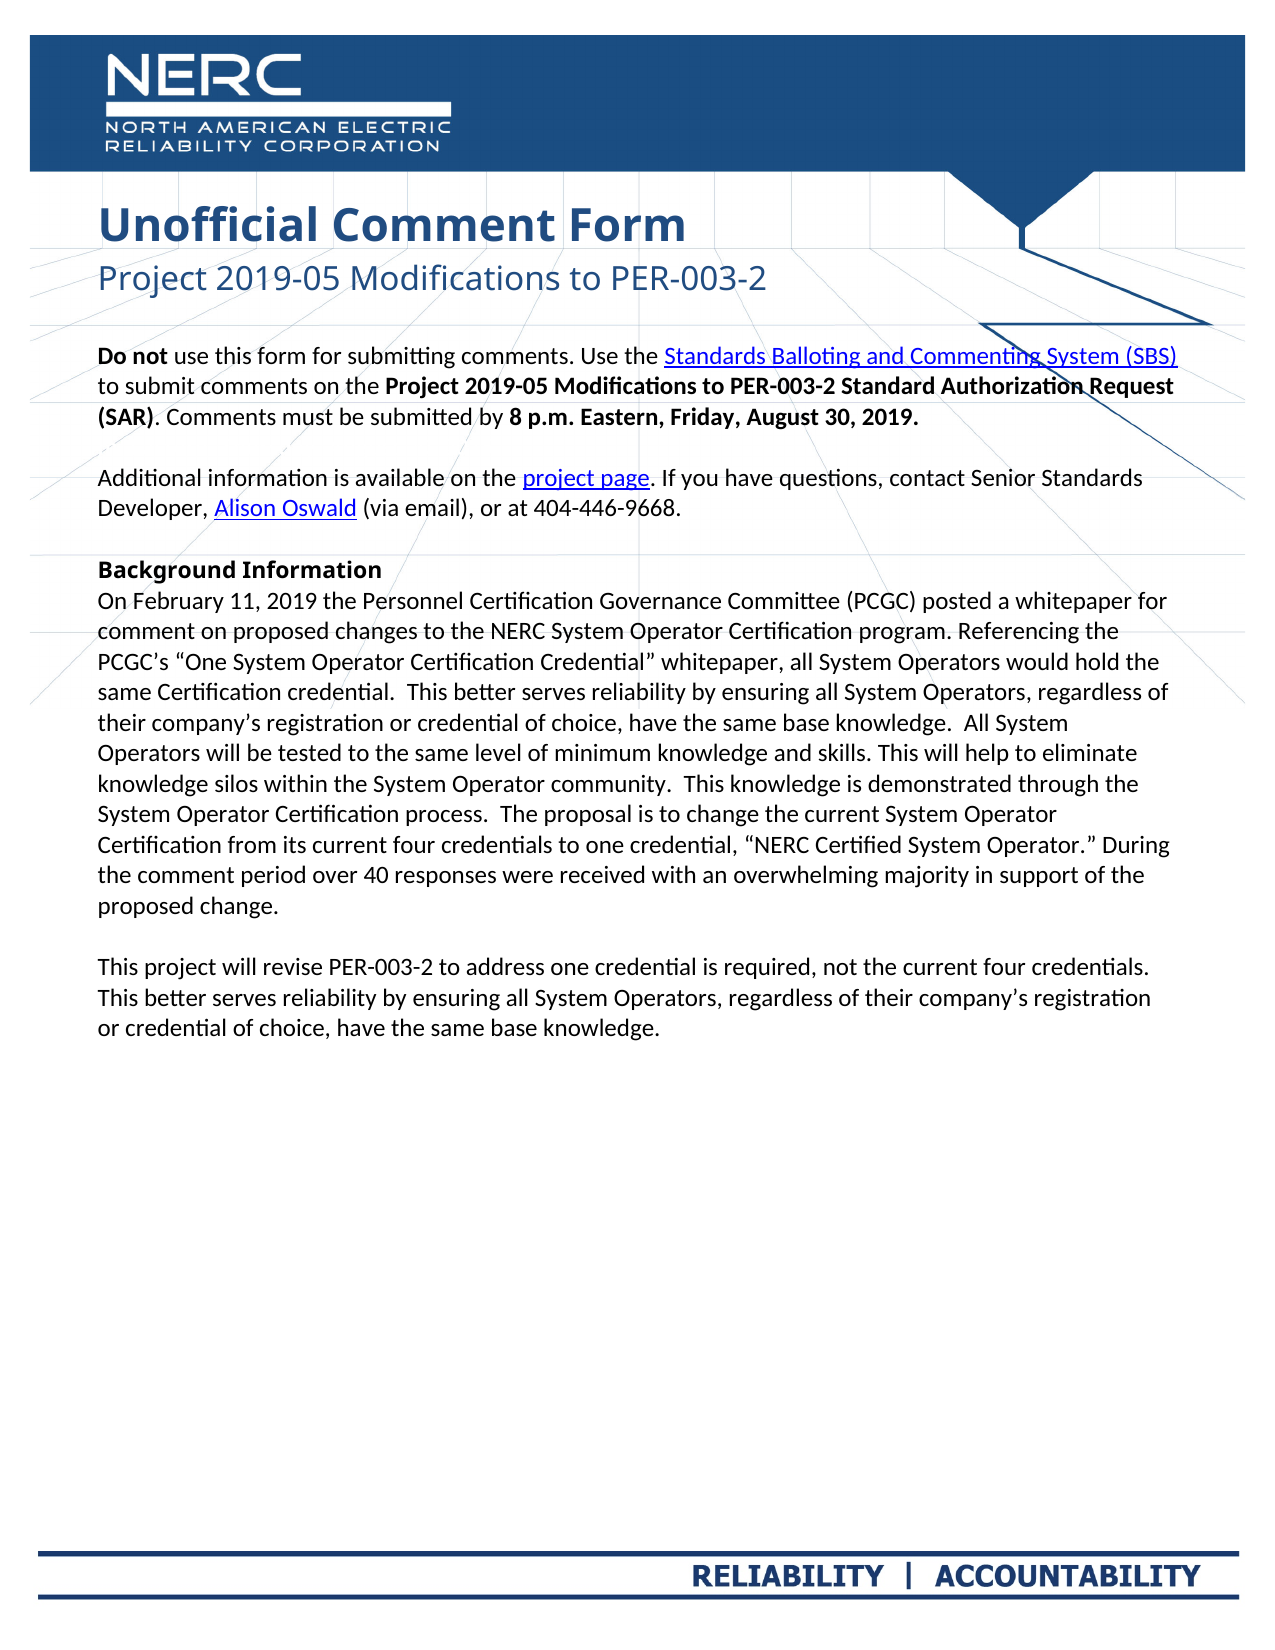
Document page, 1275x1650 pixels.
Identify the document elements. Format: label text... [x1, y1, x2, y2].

subtitle Background Information [97, 554, 1177, 585]
picture [0, 1551, 1275, 1650]
title Unofficial Comment Form [97, 192, 1177, 255]
picture [29, 35, 1245, 709]
text On February 11, 2019 the Personnel Certification Governance Committee (PCGC) posted a whitepaper for comment on proposed changes to the NERC System Operator Certification program. Referencing the PCGC’s “One System Operator Certification Credential” whitepaper, all System Operators would hold the same Certification credential. This better serves reliability by ensuring all System Operators, regardless of their company’s registration or credential of choice, have the same base knowledge. All System Operators will be tested to the same level of minimum knowledge and skills. This will help to eliminate knowledge silos within the System Operator community. This knowledge is demonstrated through the System Operator Certification process. The proposal is to change the current System Operator Certification from its current four credentials to one credential, “NERC Certified System Operator.” During the comment period over 40 responses were received with an overwhelming majority in support of the proposed change. [97, 585, 1177, 921]
text Do not use this form for submitting comments. Use the Standards Balloting and Commenting System (SBS) to submit comments on the Project 2019-05 Modifications to PER-003-2 Standard Authorization Request (SAR). Comments must be submitted by 8 p.m. Eastern, Friday, August 30, 2019. m. Eastern, Thursday, August 20, 2015 [97, 340, 1177, 462]
subtitle Project 2019-05 Modifications to PER-003-2 [97, 255, 1177, 300]
text This project will revise PER-003-2 to address one credential is required, not the current four credentials. This better serves reliability by ensuring all System Operators, regardless of their company’s registration or credential of choice, have the same base knowledge. [97, 951, 1177, 1043]
text Additional information is available on the project page. If you have questions, contact Senior Standards Developer, Alison Oswald (via email), or at 404-446-9668. [97, 462, 1177, 523]
